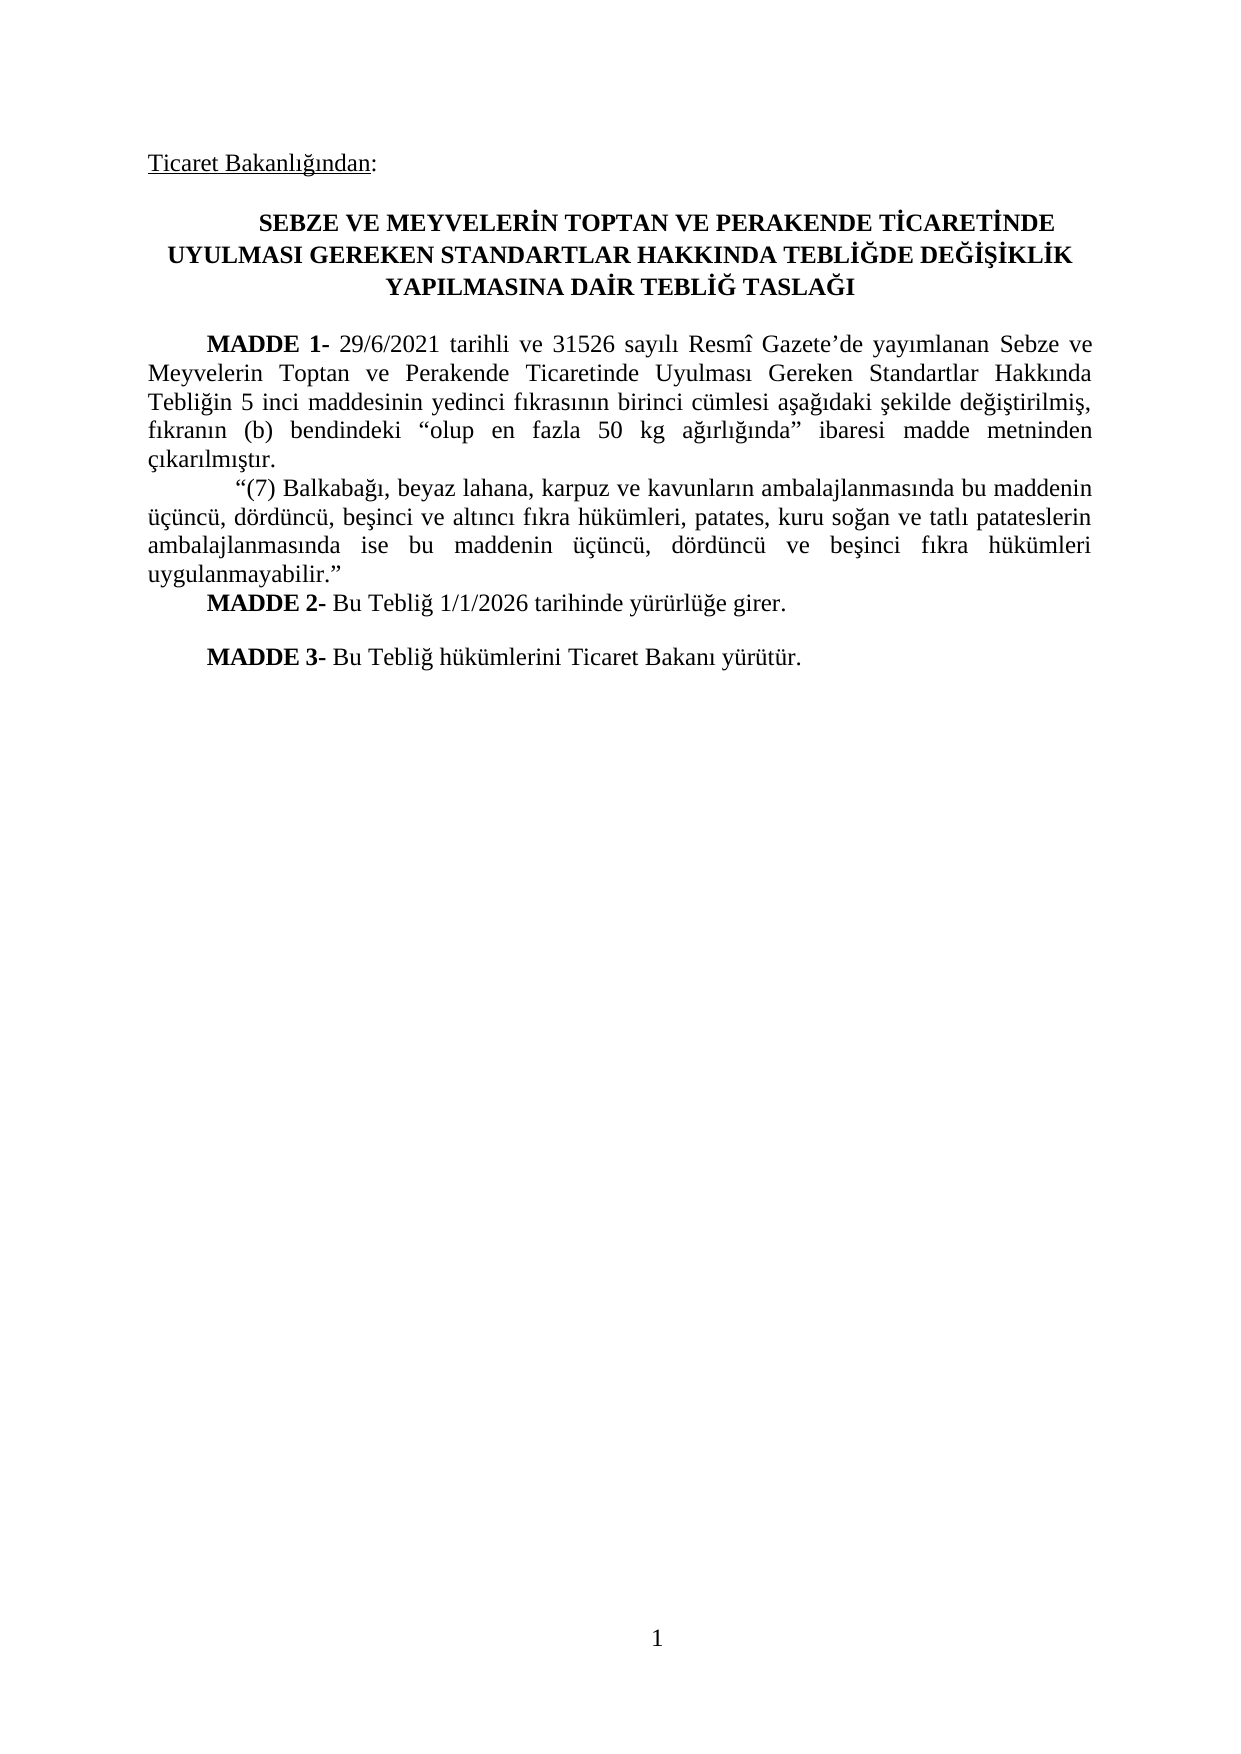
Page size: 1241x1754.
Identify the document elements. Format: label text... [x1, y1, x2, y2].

text MADDE 2- Bu Tebliğ 1/1/2026 tarihinde yürürlüğe girer. [148, 588, 1093, 617]
text Ticaret Bakanlığından: [148, 148, 1093, 176]
text “(7) Balkabağı, beyaz lahana, karpuz ve kavunların ambalajlanmasında bu maddenin üçüncü, dördüncü, beşinci ve altıncı fıkra hükümleri, patates, kuru soğan ve tatlı patateslerin ambalajlanmasında ise bu maddenin üçüncü, dördüncü ve beşinci fıkra hükümleri uygulanmayabilir.” [148, 473, 1093, 588]
text SEBZE VE MEYVELERİN TOPTAN VE PERAKENDE TİCARETİNDE UYULMASI GEREKEN STANDARTLAR HAKKINDA TEBLİĞDE DEĞİŞİKLİK YAPILMASINA DAİR TEBLİĞ TASLAĞI [148, 205, 1093, 300]
text MADDE 1- 29/6/2021 tarihli ve 31526 sayılı Resmî Gazete’de yayımlanan Sebze ve Meyvelerin Toptan ve Perakende Ticaretinde Uyulması Gereken Standartlar Hakkında Tebliğin 5 inci maddesinin yedinci fıkrasının birinci cümlesi aşağıdaki şekilde değiştirilmiş, fıkranın (b) bendindeki “olup en fazla 50 kg ağırlığında” ibaresi madde metninden çıkarılmıştır. [148, 329, 1093, 473]
text MADDE 3- Bu Tebliğ hükümlerini Ticaret Bakanı yürütür. [148, 642, 1093, 670]
